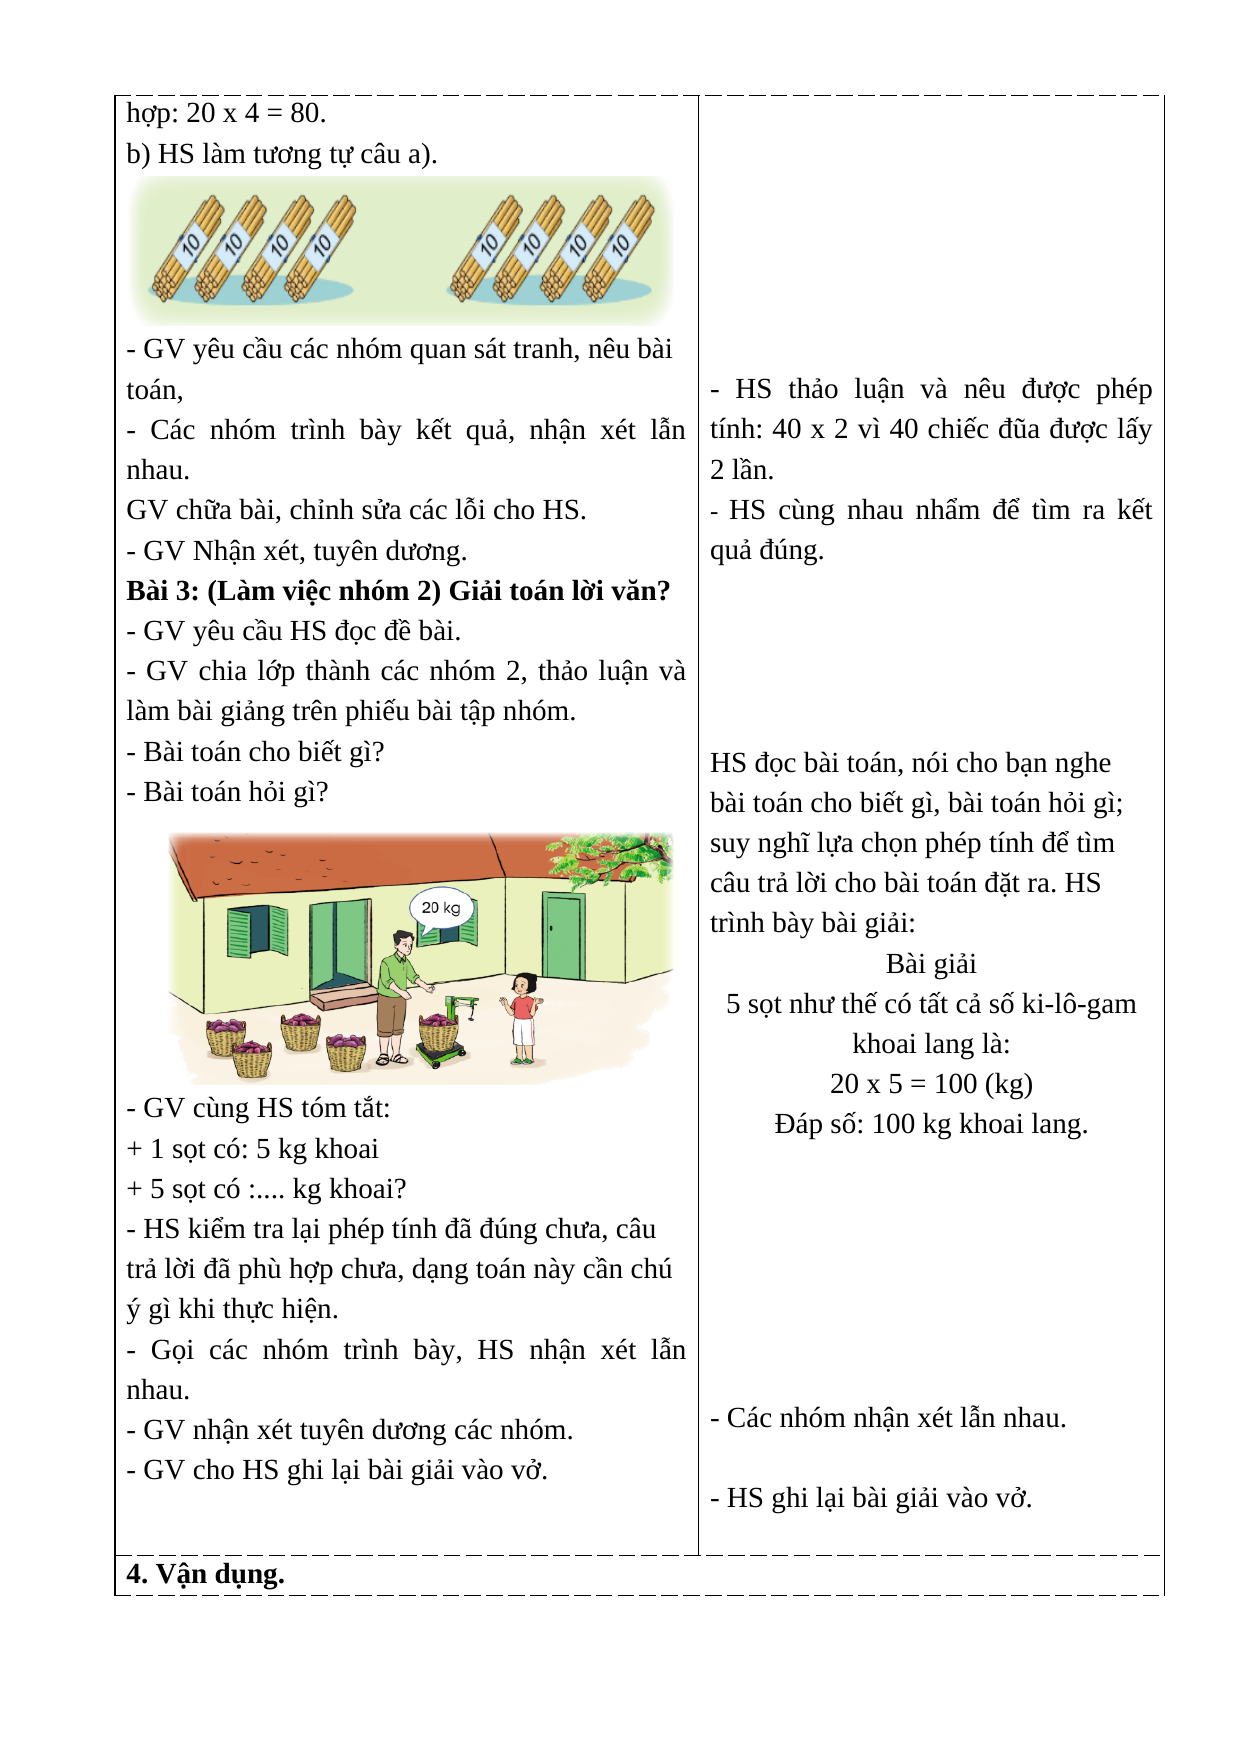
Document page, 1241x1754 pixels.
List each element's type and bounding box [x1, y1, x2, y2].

table_cell [699, 95, 1164, 1555]
table_cell [116, 95, 698, 1555]
picture [126, 814, 688, 1085]
picture [126, 176, 678, 326]
table_cell [116, 1555, 1164, 1595]
